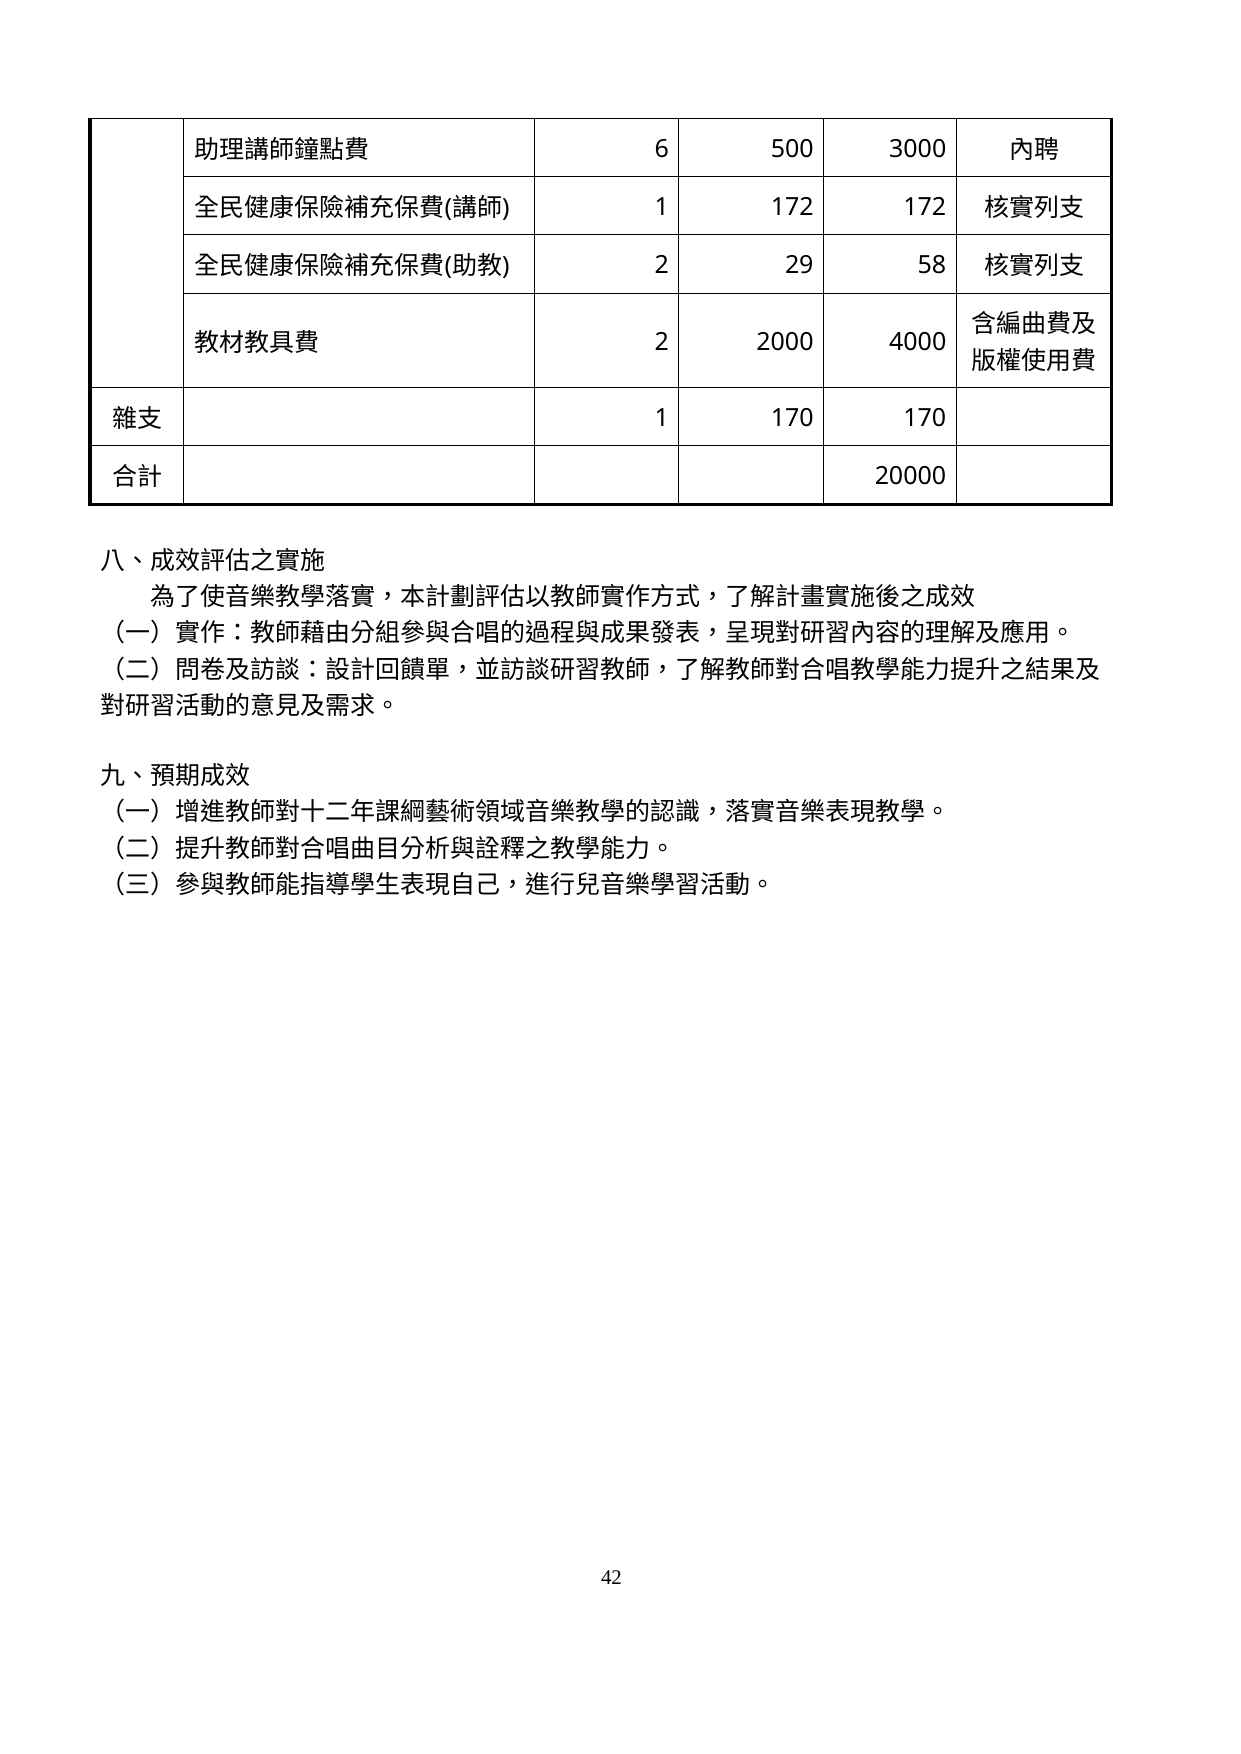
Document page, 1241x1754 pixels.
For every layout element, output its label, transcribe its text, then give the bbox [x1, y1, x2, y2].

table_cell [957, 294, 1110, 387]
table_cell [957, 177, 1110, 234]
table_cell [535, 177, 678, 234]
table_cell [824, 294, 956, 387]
text （一）實作：教師藉由分組參與合唱的過程與成果發表，呈現對研習內容的理解及應用。 [100, 613, 1122, 649]
text （一）增進教師對十二年課綱藝術領域音樂教學的認識，落實音樂表現教學。 [100, 792, 1122, 828]
text 八、成效評估之實施 [100, 540, 1122, 577]
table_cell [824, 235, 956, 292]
text （三）參與教師能指導學生表現自己，進行兒音樂學習活動。 [100, 864, 1122, 901]
text 九、預期成效 [100, 756, 1122, 792]
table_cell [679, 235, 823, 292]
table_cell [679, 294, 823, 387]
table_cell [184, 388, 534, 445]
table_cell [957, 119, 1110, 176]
text 為了使音樂教學落實，本計劃評估以教師實作方式，了解計畫實施後之成效 [150, 577, 1122, 613]
text （二）問卷及訪談：設計回饋單，並訪談研習教師，了解教師對合唱教學能力提升之結果及對研習活動的意見及需求。 [100, 649, 1122, 722]
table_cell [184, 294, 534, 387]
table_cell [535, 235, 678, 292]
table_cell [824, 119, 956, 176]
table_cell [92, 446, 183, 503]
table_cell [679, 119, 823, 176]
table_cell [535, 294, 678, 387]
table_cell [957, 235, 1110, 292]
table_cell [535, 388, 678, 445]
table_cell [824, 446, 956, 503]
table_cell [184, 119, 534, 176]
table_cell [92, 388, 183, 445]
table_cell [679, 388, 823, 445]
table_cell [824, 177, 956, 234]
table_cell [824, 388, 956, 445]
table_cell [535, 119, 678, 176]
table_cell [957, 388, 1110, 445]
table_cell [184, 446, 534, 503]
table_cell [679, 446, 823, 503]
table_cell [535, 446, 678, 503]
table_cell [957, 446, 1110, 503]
text （二）提升教師對合唱曲目分析與詮釋之教學能力。 [100, 828, 1122, 864]
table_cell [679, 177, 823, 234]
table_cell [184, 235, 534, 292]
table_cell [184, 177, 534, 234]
